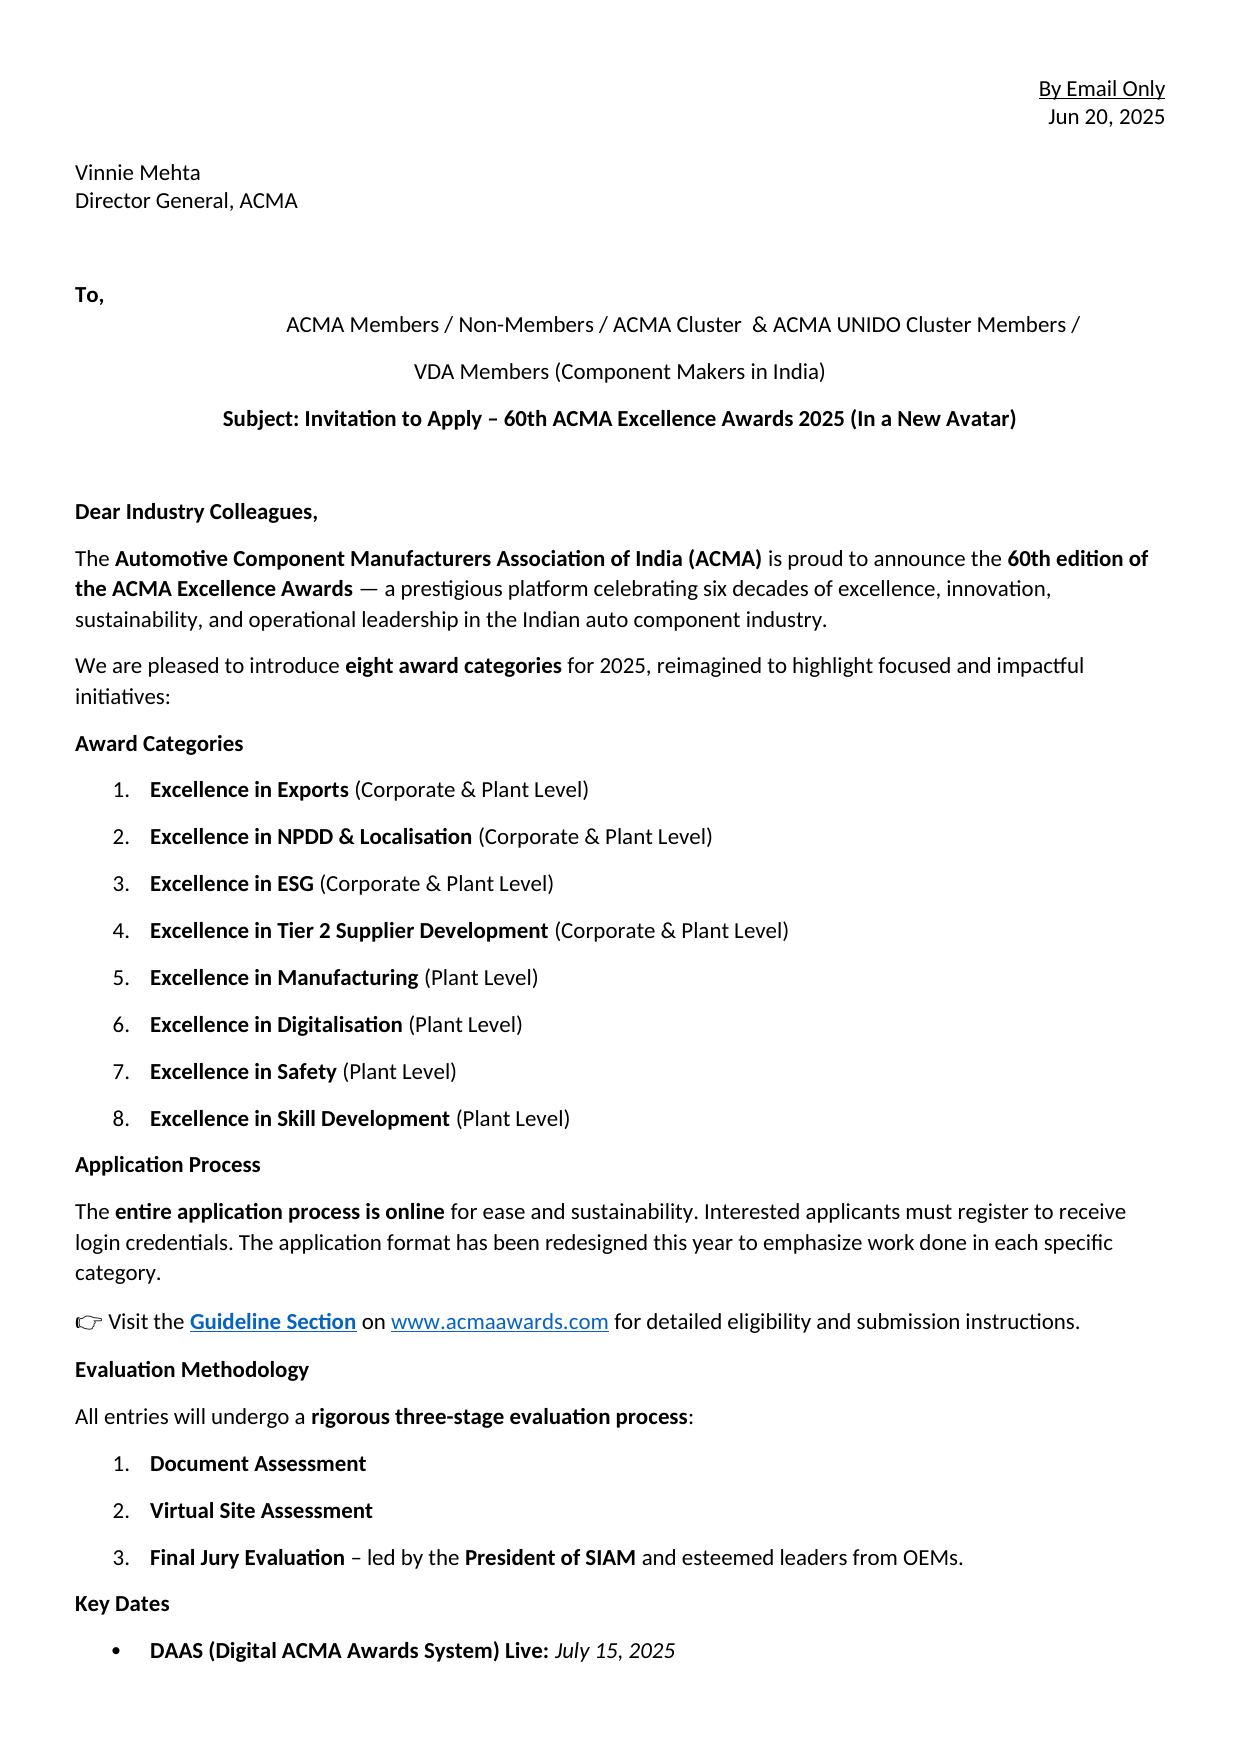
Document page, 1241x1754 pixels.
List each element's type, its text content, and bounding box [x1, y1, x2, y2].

list Document Assessment [112, 1449, 1165, 1477]
list Excellence in NPDD & Localisation (Corporate & Plant Level) [112, 822, 1165, 850]
text We are pleased to introduce eight award categories for 2025, reimagined to highlight focused and impactful initiatives: [75, 652, 1165, 710]
text Vinnie Mehta [75, 158, 1165, 186]
text Dear Industry Colleagues, [75, 497, 1165, 525]
list Virtual Site Assessment [112, 1496, 1165, 1524]
list DAAS (Digital ACMA Awards System) Live: July 15, 2025 [112, 1636, 1165, 1664]
list Excellence in ESG (Corporate & Plant Level) [112, 869, 1165, 897]
text Key Dates [75, 1589, 1165, 1617]
text Award Categories [75, 729, 1165, 757]
text The entire application process is online for ease and sustainability. Interested applicants must register to receive login credentials. The application format has been redesigned this year to emphasize work done in each specific category. [75, 1197, 1165, 1286]
text By Email Only [104, 74, 1165, 102]
text All entries will undergo a rigorous three-stage evaluation process: [75, 1402, 1165, 1430]
text VDA Members (Component Makers in India) [75, 357, 1165, 385]
list Excellence in Tier 2 Supplier Development (Corporate & Plant Level) [112, 916, 1165, 944]
list Final Jury Evaluation – led by the President of SIAM and esteemed leaders from OEMs. [112, 1543, 1165, 1571]
text The Automotive Component Manufacturers Association of India (ACMA) is proud to announce the 60th edition of the ACMA Excellence Awards — a prestigious platform celebrating six decades of excellence, innovation, sustainability, and operational leadership in the Indian auto component industry. [75, 544, 1165, 633]
text 👉 Visit the Guideline Section on www.acmaawards.com for detailed eligibility and submission instructions. [75, 1305, 1165, 1336]
list Excellence in Safety (Plant Level) [112, 1057, 1165, 1085]
list Excellence in Manufacturing (Plant Level) [112, 963, 1165, 991]
text Director General, ACMA [75, 186, 1165, 214]
text Evaluation Methodology [75, 1355, 1165, 1383]
text Subject: Invitation to Apply – 60th ACMA Excellence Awards 2025 (In a New Avatar) [75, 404, 1165, 432]
text Jun 20, 2025 [75, 102, 1165, 130]
text Application Process [75, 1151, 1165, 1178]
list Excellence in Digitalisation (Plant Level) [112, 1010, 1165, 1038]
text To, ACMA Members / Non-Members / ACMA Cluster & ACMA UNIDO Cluster Members / [75, 280, 1165, 338]
list Excellence in Skill Development (Plant Level) [112, 1104, 1165, 1132]
list Excellence in Exports (Corporate & Plant Level) [112, 776, 1165, 803]
